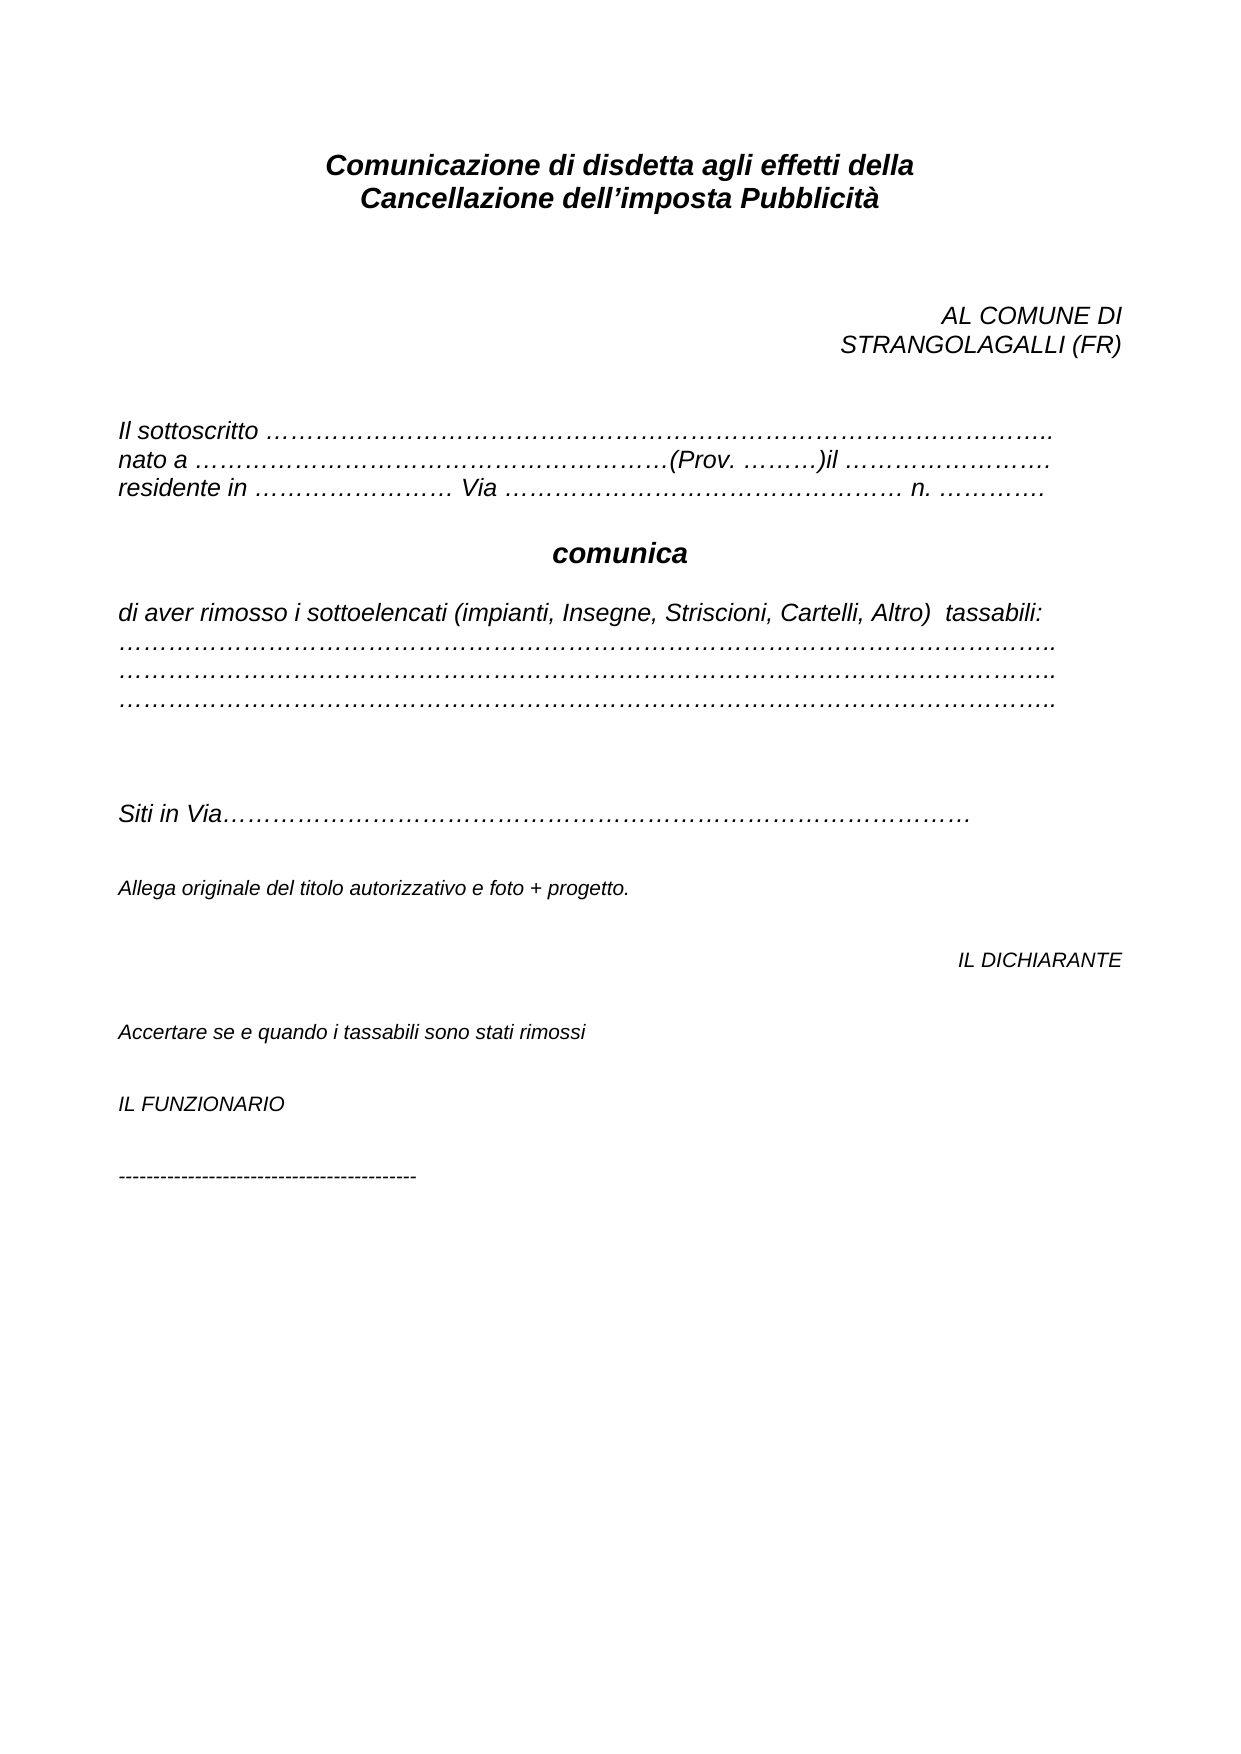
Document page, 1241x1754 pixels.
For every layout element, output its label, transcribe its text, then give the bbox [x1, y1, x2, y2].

text comunica [118, 536, 1122, 569]
text Cancellazione dell’imposta Pubblicità [118, 181, 1122, 215]
text ------------------------------------------- [118, 1164, 1122, 1188]
text IL DICHIARANTE [118, 948, 1122, 972]
text AL COMUNE DI [118, 301, 1122, 330]
text di aver rimosso i sottoelencati (impianti, Insegne, Striscioni, Cartelli, Altro) tassabili: [118, 598, 1122, 627]
text Siti in Via……………………………………………………………………………… [118, 799, 1122, 828]
text Accertare se e quando i tassabili sono stati rimossi [118, 1020, 1122, 1044]
text Allega originale del titolo autorizzativo e foto + progetto. [118, 876, 1122, 900]
text ………………………………………………………………………………………………….. [118, 656, 1122, 684]
text ………………………………………………………………………………………………….. [118, 627, 1122, 656]
text Comunicazione di disdetta agli effetti della [118, 148, 1122, 181]
text IL FUNZIONARIO [118, 1092, 1122, 1116]
text STRANGOLAGALLI (FR) [118, 330, 1122, 358]
text ………………………………………………………………………………………………….. [118, 684, 1122, 713]
text residente in …………………… Via ………………………………………… n. …………. [118, 473, 1122, 502]
text nato a …………………………………………………(Prov. ………)il ……………………. [118, 445, 1122, 473]
text Il sottoscritto ………………………………………………………………………………….. [118, 416, 1122, 445]
